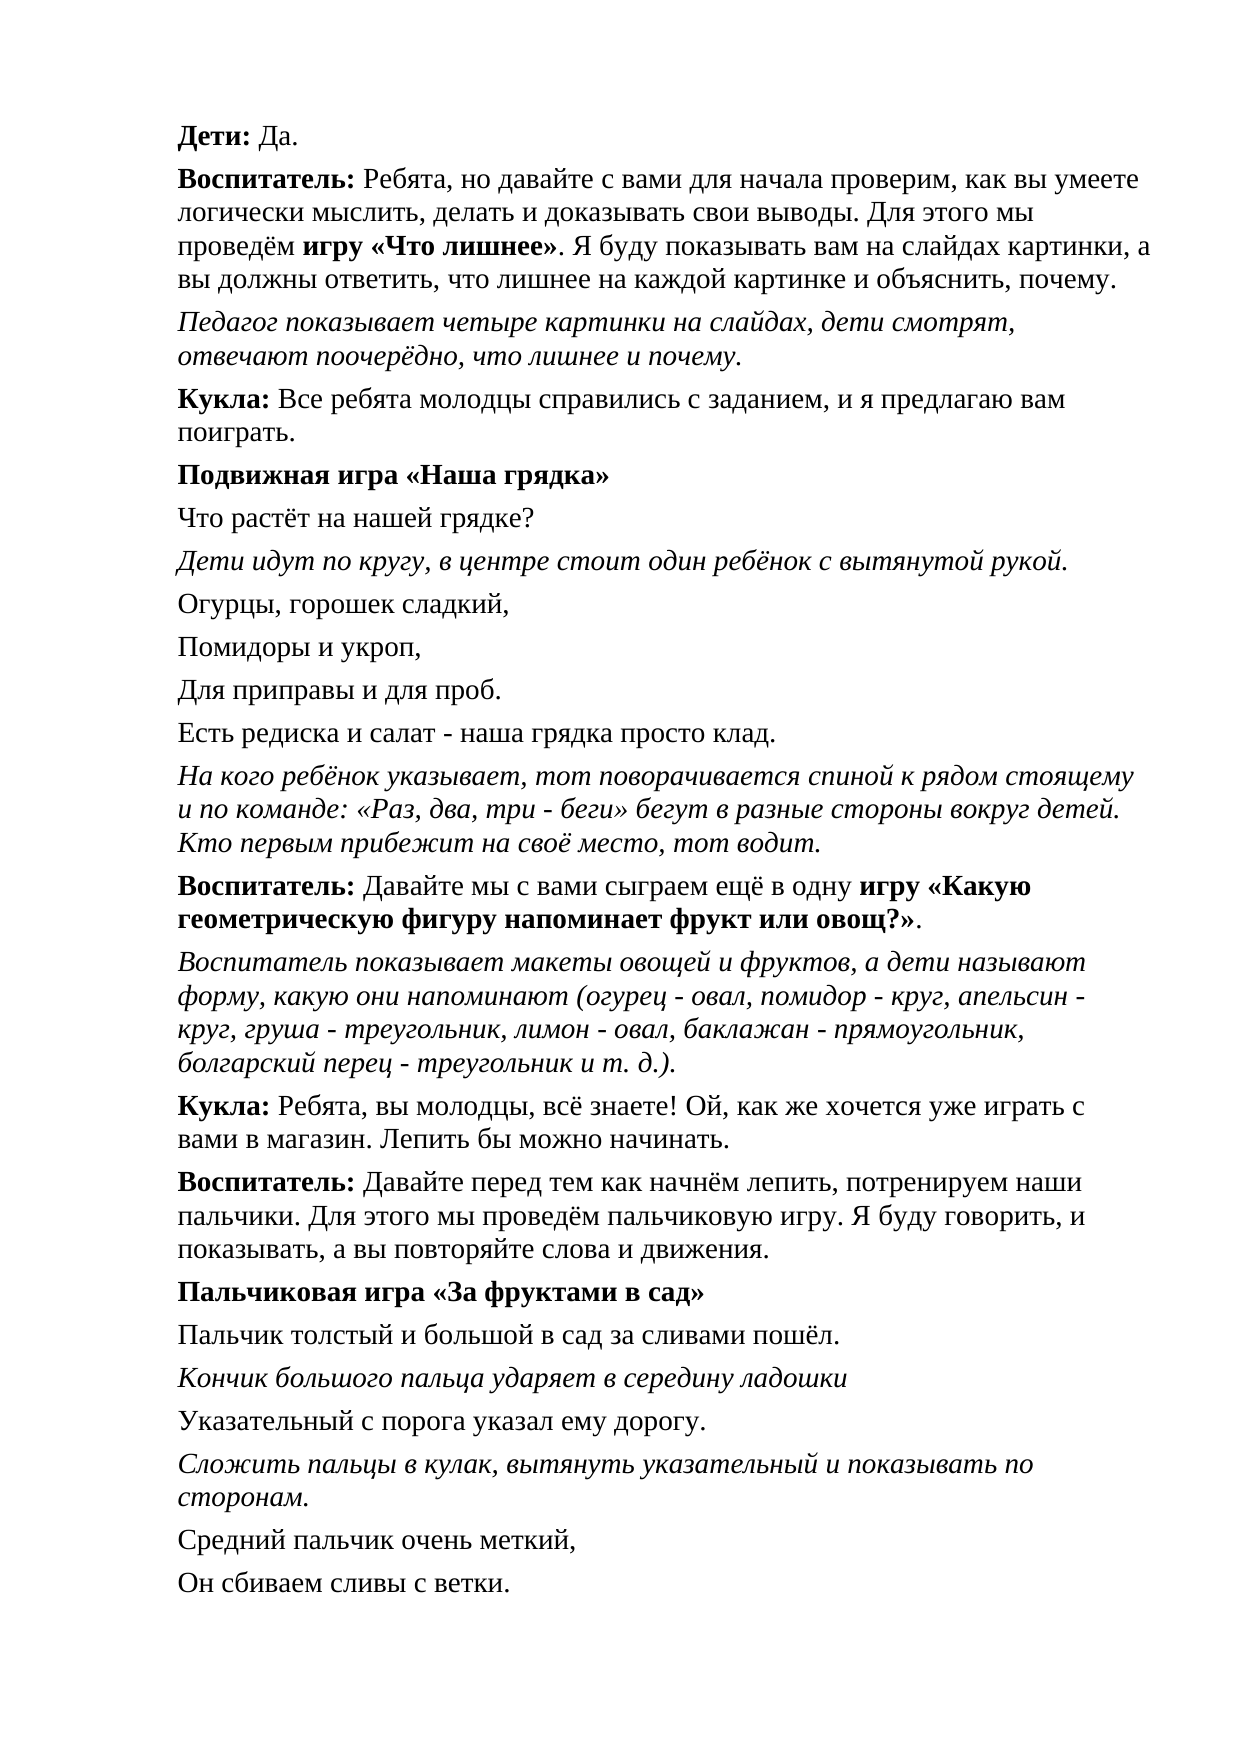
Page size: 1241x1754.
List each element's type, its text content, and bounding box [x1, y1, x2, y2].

text Пальчиковая игра «За фруктами в сад» [177, 1274, 1152, 1308]
text Воспитатель: Давайте мы с вами сыграем ещё в одну игру «Какую геометрическую фигуру напоминает фрукт или овощ?». [177, 868, 1152, 935]
text Кукла: Все ребята молодцы справились с заданием, и я предлагаю вам поиграть. [177, 381, 1152, 448]
text Огурцы, горошек сладкий, [177, 586, 1152, 620]
text Сложить пальцы в кулак, вытянуть указательный и показывать по сторонам. [177, 1446, 1152, 1513]
text Для приправы и для проб. [177, 672, 1152, 706]
text Дети: Да. [177, 118, 1152, 152]
text Воспитатель показывает макеты овощей и фруктов, а дети называют форму, какую они напоминают (огурец - овал, помидор - круг, апельсин - круг, груша - треугольник, лимон - овал, баклажан - прямоугольник, болгарский перец - треугольник и т. д.). [177, 944, 1152, 1078]
text Воспитатель: Ребята, но давайте с вами для начала проверим, как вы умеете логически мыслить, делать и доказывать свои выводы. Для этого мы проведём игру «Что лишнее». Я буду показывать вам на слайдах картинки, а вы должны ответить, что лишнее на каждой картинке и объяснить, почему. [177, 161, 1152, 295]
text Дети идут по кругу, в центре стоит один ребёнок с вытянутой рукой. [177, 543, 1152, 577]
text Подвижная игра «Наша грядка» [177, 457, 1152, 491]
text Он сбиваем сливы с ветки. [177, 1565, 1152, 1599]
text Есть редиска и салат - наша грядка просто клад. [177, 715, 1152, 748]
text Средний пальчик очень меткий, [177, 1522, 1152, 1556]
text Кукла: Ребята, вы молодцы, всё знаете! Ой, как же хочется уже играть с вами в магазин. Лепить бы можно начинать. [177, 1088, 1152, 1155]
text Кончик большого пальца ударяет в середину ладошки [177, 1360, 1152, 1394]
text Воспитатель: Давайте перед тем как начнём лепить, потренируем наши пальчики. Для этого мы проведём пальчиковую игру. Я буду говорить, и показывать, а вы повторяйте слова и движения. [177, 1164, 1152, 1265]
text Педагог показывает четыре картинки на слайдах, дети смотрят, отвечают поочерёдно, что лишнее и почему. [177, 304, 1152, 372]
text На кого ребёнок указывает, тот поворачивается спиной к рядом стоящему и по команде: «Раз, два, три - беги» бегут в разные стороны вокруг детей. Кто первым прибежит на своё место, тот водит. [177, 758, 1152, 858]
text Пальчик толстый и большой в сад за сливами пошёл. [177, 1317, 1152, 1351]
text Указательный с порога указал ему дорогу. [177, 1403, 1152, 1437]
text Что растёт на нашей грядке? [177, 500, 1152, 534]
text Помидоры и укроп, [177, 629, 1152, 663]
